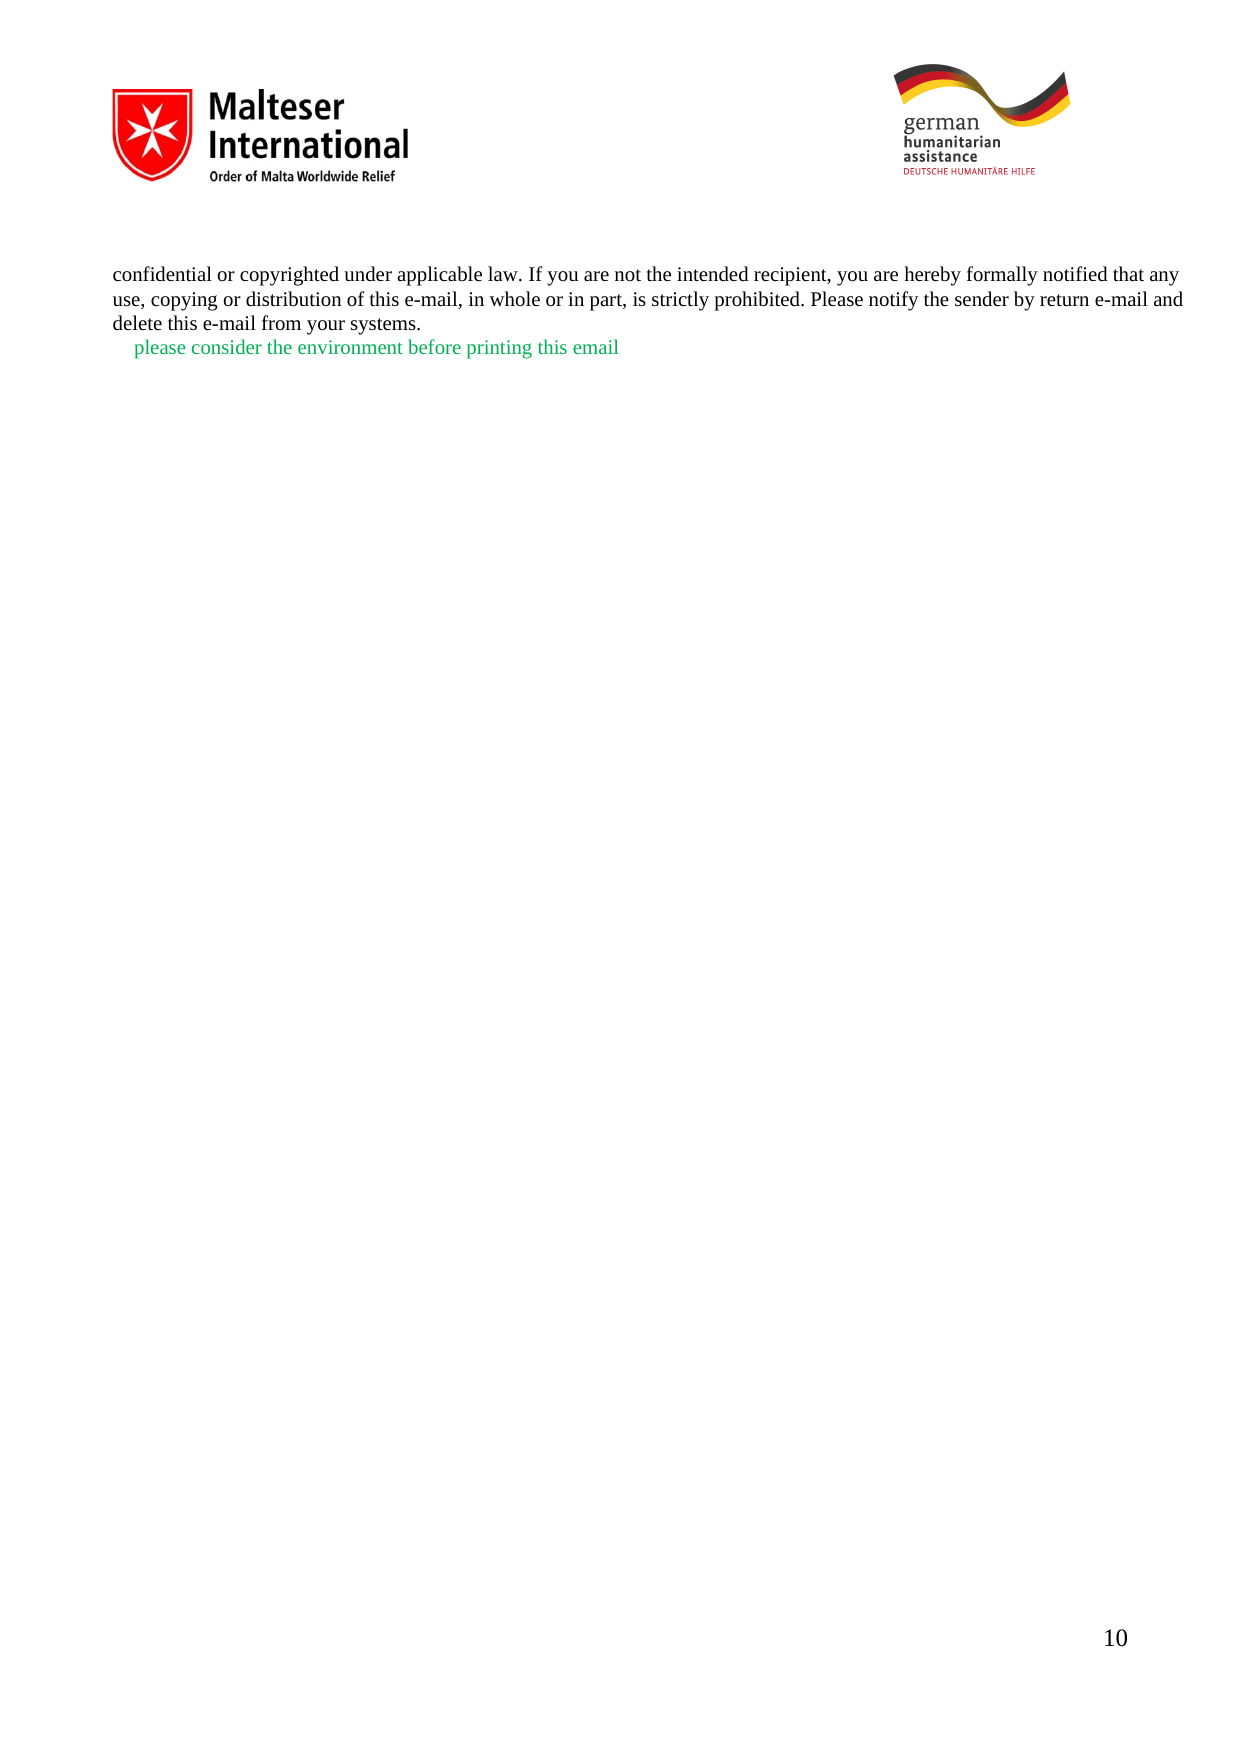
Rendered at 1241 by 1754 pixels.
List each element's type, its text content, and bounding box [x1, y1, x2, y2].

text  please consider the environment before printing this email [112, 334, 1128, 359]
picture [112, 89, 408, 182]
picture [853, 26, 1114, 216]
